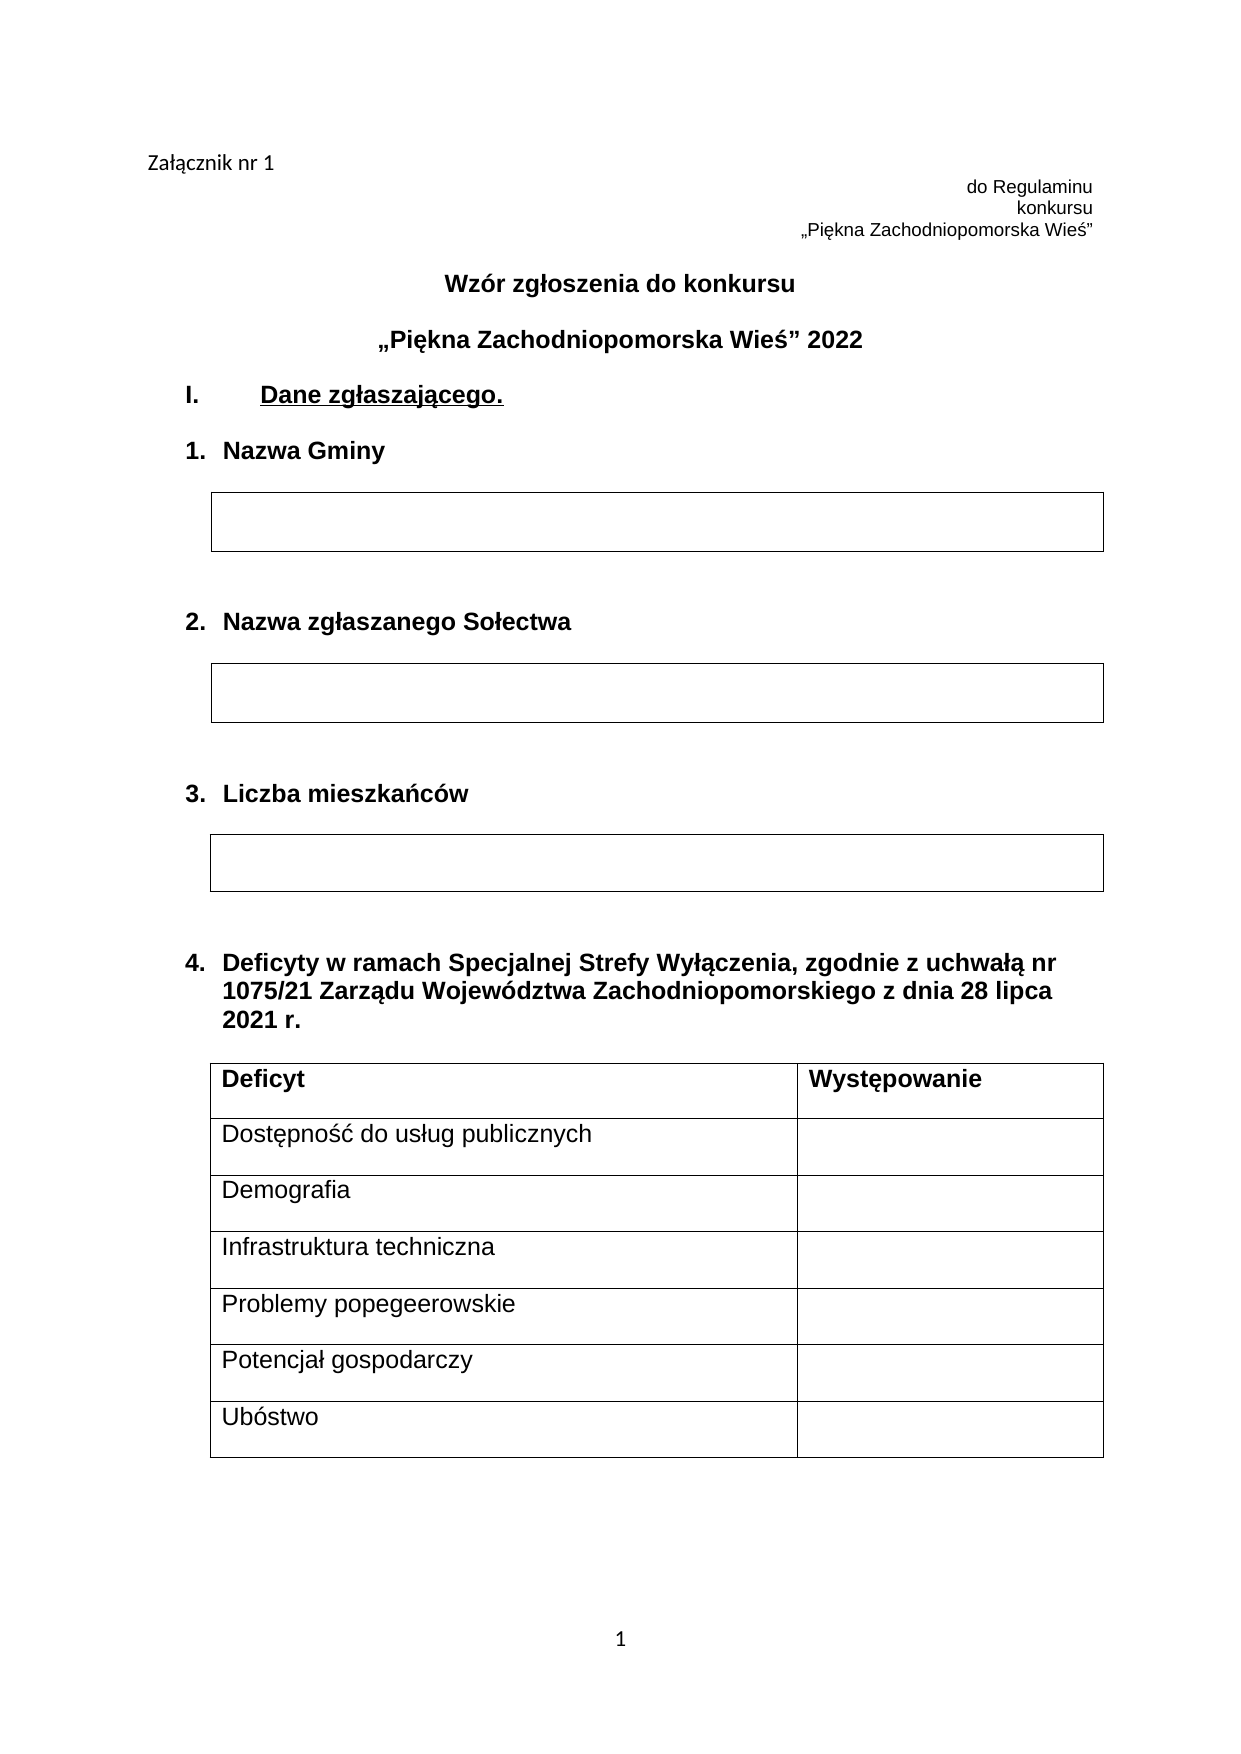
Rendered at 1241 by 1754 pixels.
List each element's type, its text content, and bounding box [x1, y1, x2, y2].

table_cell Ubóstwo [211, 1402, 797, 1457]
table_header Deficyt [211, 1064, 797, 1118]
list Liczba mieszkańców [185, 779, 1093, 807]
text „Piękna Zachodniopomorska Wieś” 2022 [148, 325, 1093, 353]
table_cell [798, 1345, 1103, 1401]
table_header [211, 835, 1103, 891]
text Wzór zgłoszenia do konkursu [148, 269, 1093, 298]
table_cell [798, 1119, 1103, 1174]
table_cell [798, 1402, 1103, 1457]
table_cell [798, 1289, 1103, 1344]
table_cell Problemy popegeerowskie [211, 1289, 797, 1344]
text „Piękna Zachodniopomorska Wieś” [148, 219, 1093, 240]
text do Regulaminu [148, 176, 1093, 197]
table_cell [798, 1176, 1103, 1231]
table_header [212, 493, 1103, 551]
list Nazwa Gminy [185, 436, 1093, 465]
text konkursu [148, 197, 1093, 219]
list Nazwa zgłaszanego Sołectwa [185, 607, 1093, 636]
list Dane zgłaszającego. [185, 380, 1093, 409]
text Załącznik nr 1 [148, 148, 1093, 176]
table_cell Infrastruktura techniczna [211, 1232, 797, 1288]
table_cell [798, 1232, 1103, 1288]
list Deficyty w ramach Specjalnej Strefy Wyłączenia, zgodnie z uchwałą nr 1075/21 Zarządu Województwa Zachodniopomorskiego z dnia 28 lipca 2021 r. [185, 947, 1093, 1034]
table_cell Demografia [211, 1176, 797, 1231]
table_cell Dostępność do usług publicznych [211, 1119, 797, 1174]
table_header Występowanie [798, 1064, 1103, 1118]
table_header [212, 664, 1103, 722]
table_cell Potencjał gospodarczy [211, 1345, 797, 1401]
